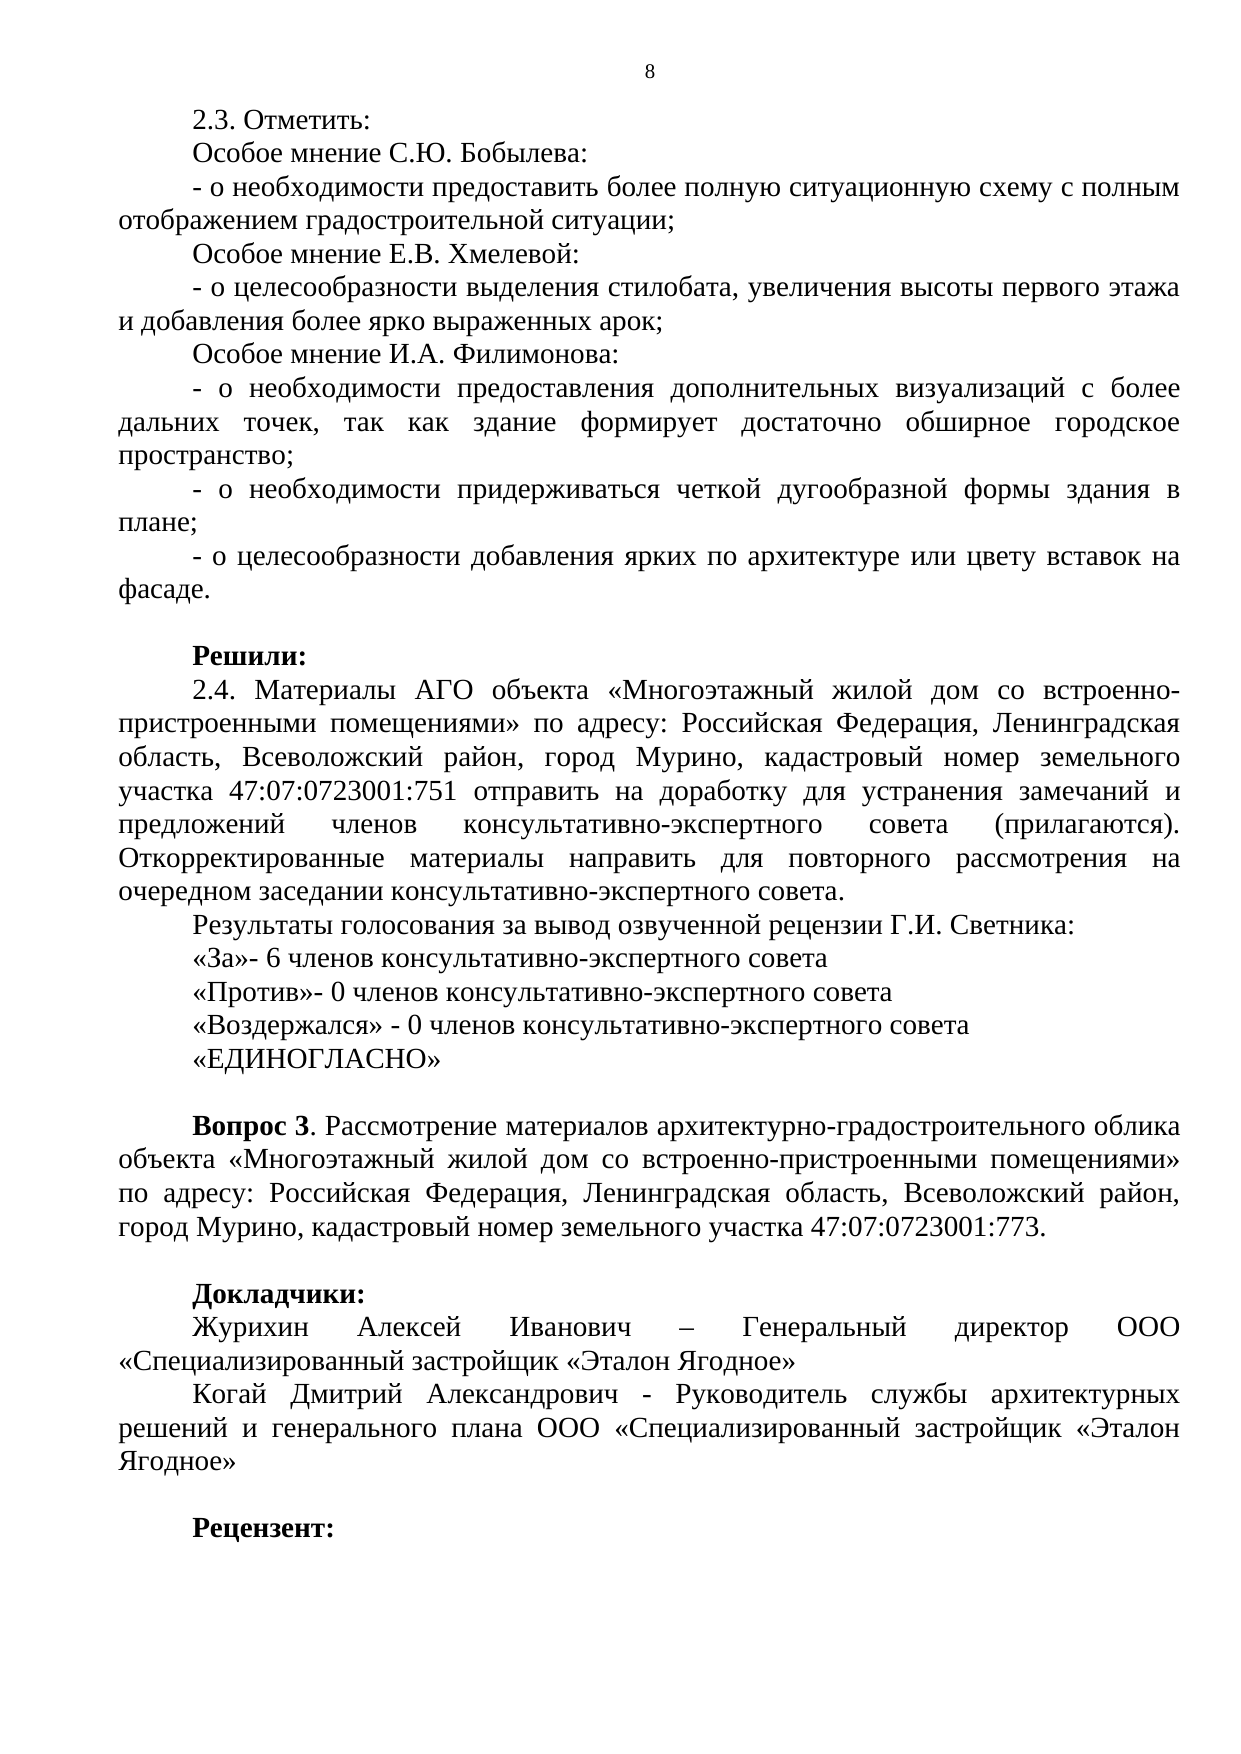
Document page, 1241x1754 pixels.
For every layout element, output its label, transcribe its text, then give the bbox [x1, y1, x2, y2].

text «ЕДИНОГЛАСНО» [118, 1041, 1181, 1074]
text «Воздержался» - 0 членов консультативно-экспертного совета [118, 1007, 1181, 1041]
list Особое мнение Е.В. Хмелевой: [118, 236, 1181, 269]
list - о целесообразности добавления ярких по архитектуре или цвету вставок на фасаде. [118, 538, 1181, 605]
list - о необходимости придерживаться четкой дугообразной формы здания в плане; [118, 471, 1181, 538]
text Когай Дмитрий Александрович - Руководитель службы архитектурных решений и генерального плана ООО «Специализированный застройщик «Эталон Ягодное» [118, 1376, 1181, 1477]
text «За»- 6 членов консультативно-экспертного совета [118, 940, 1181, 974]
text Журихин Алексей Иванович – Генеральный директор ООО «Специализированный застройщик «Эталон Ягодное» [118, 1309, 1181, 1376]
list - о необходимости предоставления дополнительных визуализаций с более дальних точек, так как здание формирует достаточно обширное городское пространство; [118, 370, 1181, 471]
text «Против»- 0 членов консультативно-экспертного совета [118, 974, 1181, 1007]
text Вопрос 3. Рассмотрение материалов архитектурно-градостроительного облика объекта «Многоэтажный жилой дом со встроенно-пристроенными помещениями» по адресу: Российская Федерация, Ленинградская область, Всеволожский район, город Мурино, кадастровый номер земельного участка 47:07:0723001:773. [118, 1108, 1181, 1242]
text 2.4. Материалы АГО объекта «Многоэтажный жилой дом со встроенно-пристроенными помещениями» по адресу: Российская Федерация, Ленинградская область, Всеволожский район, город Мурино, кадастровый номер земельного участка 47:07:0723001:751 отправить на доработку для устранения замечаний и предложений членов консультативно-экспертного совета (прилагаются). Откорректированные материалы направить для повторного рассмотрения на очередном заседании консультативно-экспертного совета. [118, 672, 1181, 907]
text Решили: [118, 638, 1181, 672]
text Результаты голосования за вывод озвученной рецензии Г.И. Светника: [118, 907, 1181, 940]
list - о целесообразности выделения стилобата, увеличения высоты первого этажа и добавления более ярко выраженных арок; [118, 269, 1181, 337]
list 2.3. Отметить: [118, 102, 1181, 135]
list - о необходимости предоставить более полную ситуационную схему с полным отображением градостроительной ситуации; [118, 169, 1181, 236]
list Особое мнение И.А. Филимонова: [118, 337, 1181, 370]
text Докладчики: [118, 1276, 1181, 1309]
text Рецензент: [118, 1511, 1181, 1544]
list Особое мнение С.Ю. Бобылева: [118, 135, 1181, 169]
